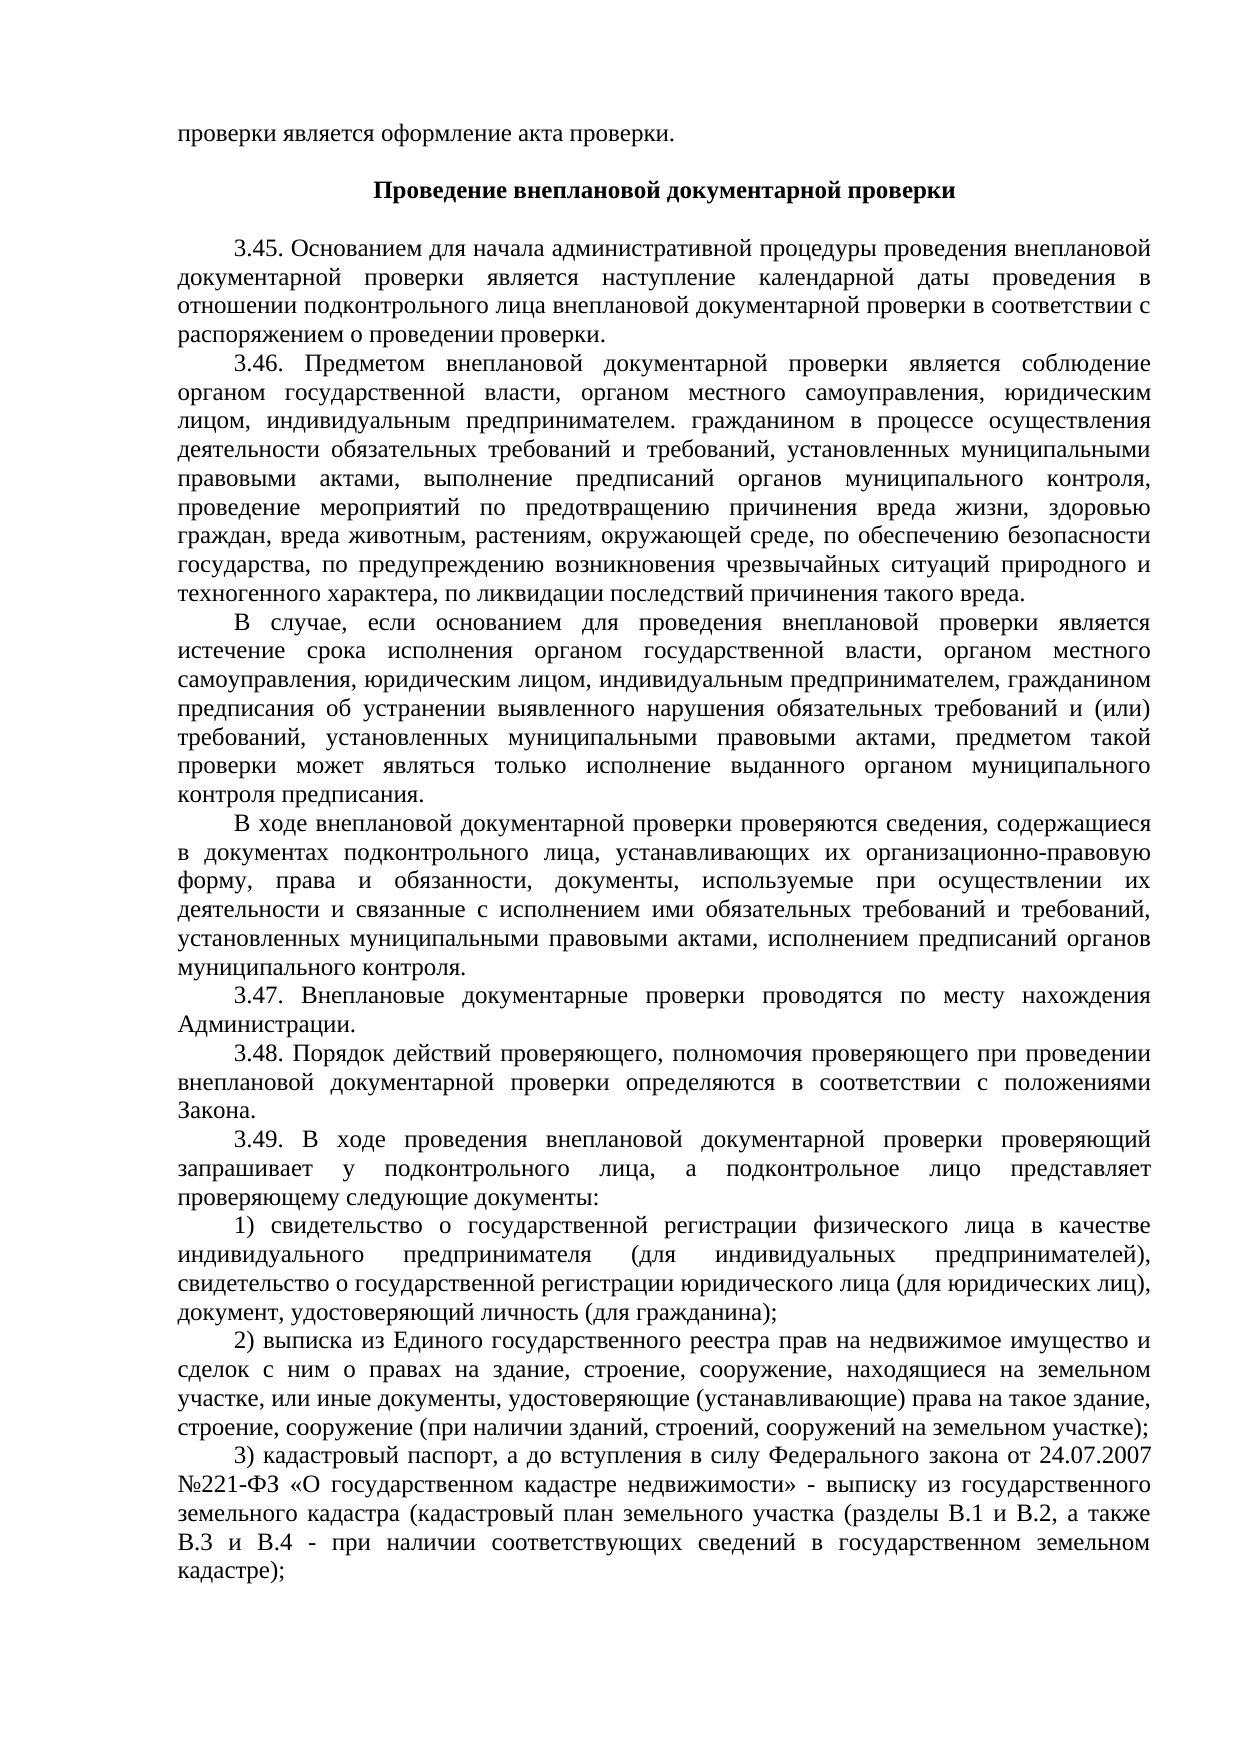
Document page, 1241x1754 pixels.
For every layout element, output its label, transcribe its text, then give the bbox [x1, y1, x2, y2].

text 3) кадастровый паспорт, а до вступления в силу Федерального закона от 24.07.2007 №221-ФЗ «О государственном кадастре недвижимости» - выписку из государственного земельного кадастра (кадастровый план земельного участка (разделы В.1 и В.2, а также В.3 и В.4 - при наличии соответствующих сведений в государственном земельном кадастре); [177, 1441, 1152, 1584]
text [177, 118, 1152, 147]
text 1) свидетельство о государственной регистрации физического лица в качестве индивидуального предпринимателя (для индивидуальных предпринимателей), свидетельство о государственной регистрации юридического лица (для юридических лиц), документ, удостоверяющий личность (для гражданина); [177, 1211, 1152, 1326]
text Проведение внеплановой документарной проверки [177, 176, 1152, 204]
text 3.47. Внеплановые документарные проверки проводятся по месту нахождения Администрации. [177, 981, 1152, 1038]
text 3.48. Порядок действий проверяющего, полномочия проверяющего при проведении внеплановой документарной проверки определяются в соответствии с положениями Закона. [177, 1038, 1152, 1124]
text 3.46. Предметом внеплановой документарной проверки является соблюдение органом государственной власти, органом местного самоуправления, юридическим лицом, индивидуальным предпринимателем. гражданином в процессе осуществления деятельности обязательных требований и требований, установленных муниципальными правовыми актами, выполнение предписаний органов муниципального контроля, проведение мероприятий по предотвращению причинения вреда жизни, здоровью граждан, вреда животным, растениям, окружающей среде, по обеспечению безопасности государства, по предупреждению возникновения чрезвычайных ситуаций природного и техногенного характера, по ликвидации последствий причинения такого вреда. [177, 348, 1152, 607]
text 3.45. Основанием для начала административной процедуры проведения внеплановой документарной проверки является наступление календарной даты проведения в отношении подконтрольного лица внеплановой документарной проверки в соответствии с распоряжением о проведении проверки. [177, 233, 1152, 348]
text В случае, если основанием для проведения внеплановой проверки является истечение срока исполнения органом государственной власти, органом местного самоуправления, юридическим лицом, индивидуальным предпринимателем, гражданином предписания об устранении выявленного нарушения обязательных требований и (или) требований, установленных муниципальными правовыми актами, предметом такой проверки может являться только исполнение выданного органом муниципального контроля предписания. [177, 607, 1152, 808]
text В ходе внеплановой документарной проверки проверяются сведения, содержащиеся в документах подконтрольного лица, устанавливающих их организационно-правовую форму, права и обязанности, документы, используемые при осуществлении их деятельности и связанные с исполнением ими обязательных требований и требований, установленных муниципальными правовыми актами, исполнением предписаний органов муниципального контроля. [177, 808, 1152, 981]
text 3.49. В ходе проведения внеплановой документарной проверки проверяющий запрашивает у подконтрольного лица, а подконтрольное лицо представляет проверяющему следующие документы: [177, 1124, 1152, 1211]
text 2) выписка из Единого государственного реестра прав на недвижимое имущество и сделок с ним о правах на здание, строение, сооружение, находящиеся на земельном участке, или иные документы, удостоверяющие (устанавливающие) права на такое здание, строение, сооружение (при наличии зданий, строений, сооружений на земельном участке); [177, 1326, 1152, 1441]
